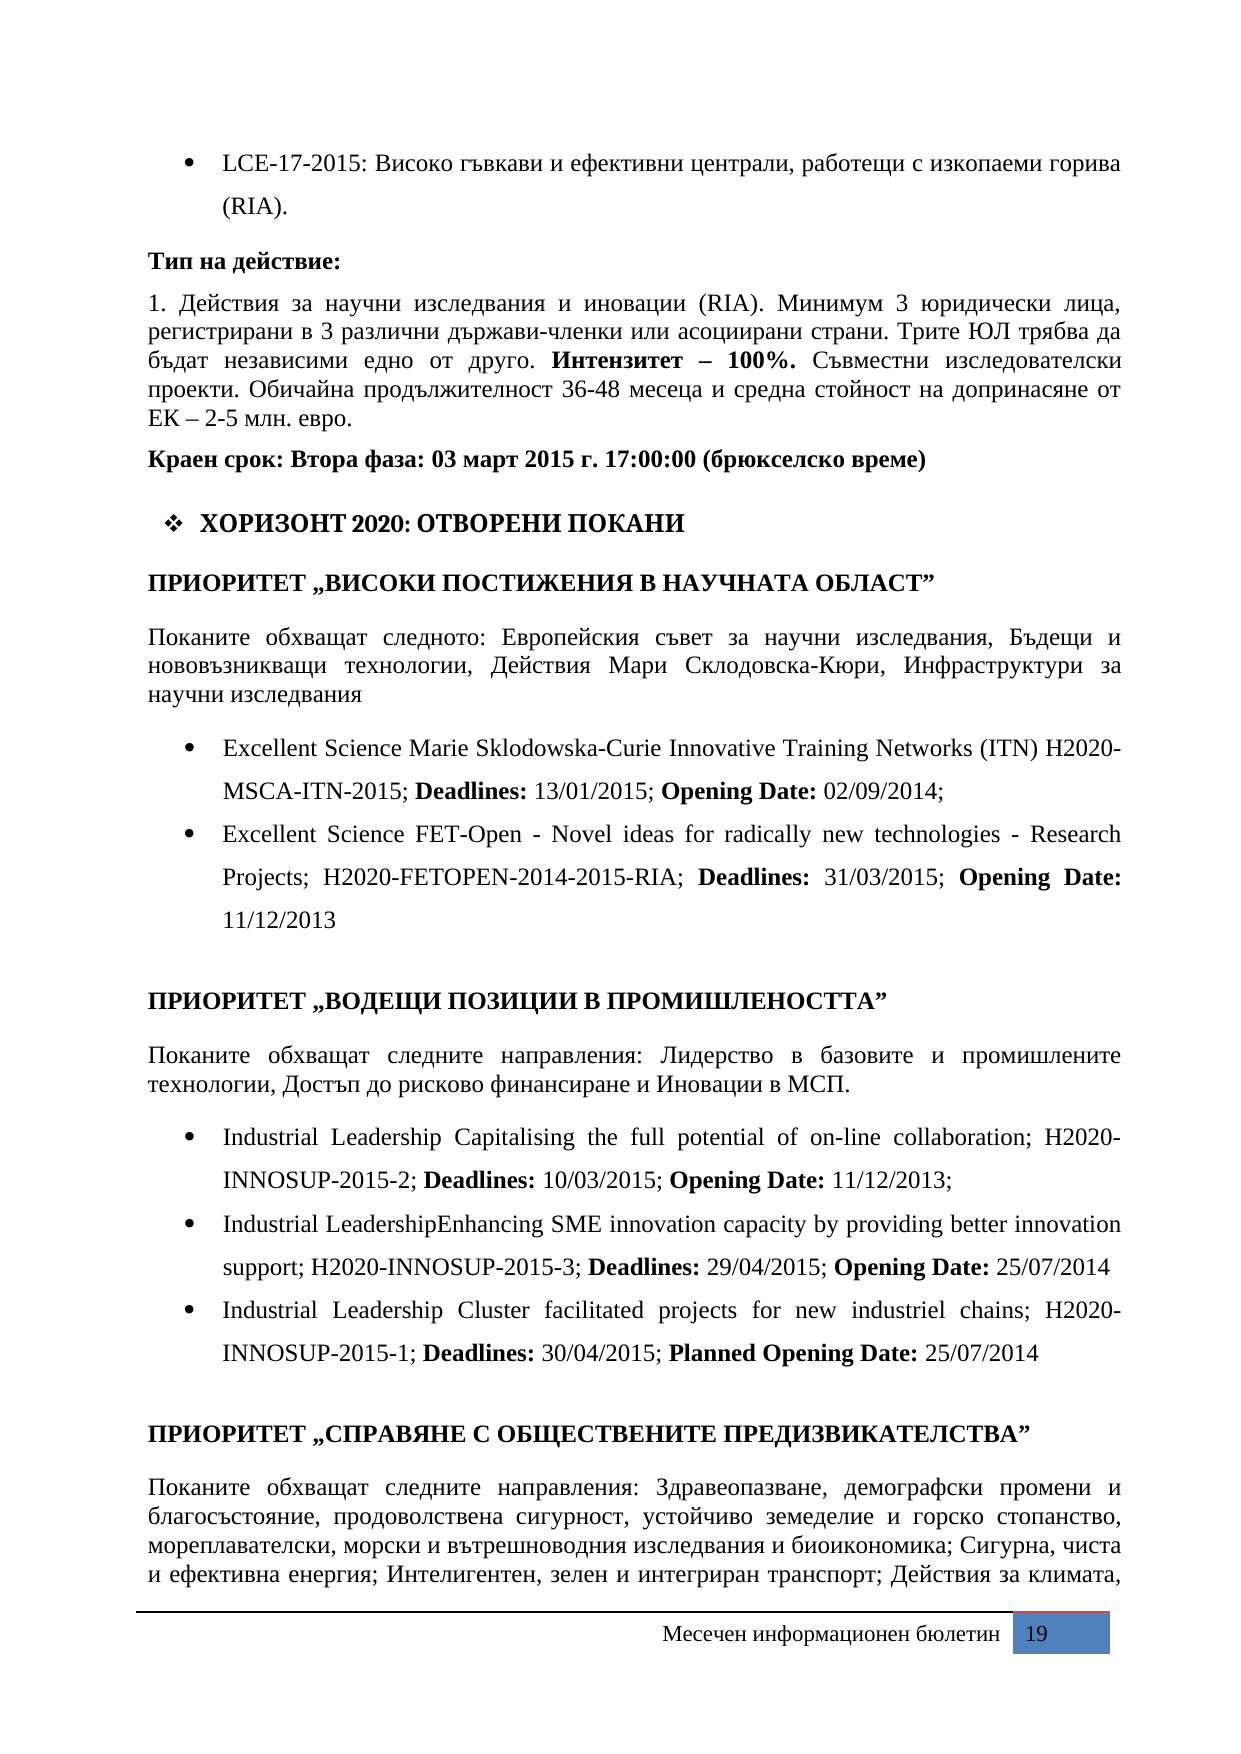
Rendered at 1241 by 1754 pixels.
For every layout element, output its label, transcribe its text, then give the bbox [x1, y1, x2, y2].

list Industrial Leadership Capitalising the full potential of on-line collaboration; H2020-INNOSUP-2015-2; Deadlines: 10/03/2015; Opening Date: 11/12/2013; [185, 1122, 1122, 1194]
text ПРИОРИТЕТ „ВОДЕЩИ ПОЗИЦИИ В ПРОМИШЛЕНОСТТА” [148, 986, 1122, 1015]
text ПРИОРИТЕТ „СПРАВЯНЕ С ОБЩЕСТВЕНИТЕ ПРЕДИЗВИКАТЕЛСТВА” [148, 1419, 1122, 1447]
text Поканите обхващат следните направления: Лидерство в базовите и промишлените технологии, Достъп до рисково финансиране и Иновации в МСП. [148, 1040, 1122, 1097]
text Краен срок: Втора фаза: 03 март 2015 г. 17:00:00 (брюкселско време) [148, 444, 1122, 473]
list Industrial LeadershipEnhancing SME innovation capacity by providing better innovation support; H2020-INNOSUP-2015-3; Deadlines: 29/04/2015; Opening Date: 25/07/2014 [185, 1209, 1122, 1281]
text ПРИОРИТЕТ „ВИСОКИ ПОСТИЖЕНИЯ В НАУЧНАТА ОБЛАСТ” [148, 568, 1122, 597]
list Industrial Leadership Cluster facilitated projects for new industriel chains; H2020-INNOSUP-2015-1; Deadlines: 30/04/2015; Planned Opening Date: 25/07/2014 [185, 1295, 1122, 1367]
list LCE-17-2015: Високо гъвкави и ефективни централи, работещи с изкопаеми горива (RIA). [185, 148, 1122, 219]
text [148, 1472, 1122, 1587]
text Тип на действие: [148, 246, 1122, 275]
list Excellent Science Marie Sklodowska-Curie Innovative Training Networks (ITN) H2020-MSCA-ITN-2015; Deadlines: 13/01/2015; Opening Date: 02/09/2014; [185, 733, 1122, 805]
text Поканите обхващат следното: Европейския съвет за научни изследвания, Бъдещи и нововъзникващи технологии, Действия Мари Склодовска-Кюри, Инфраструктури за научни изследвания [148, 622, 1122, 708]
text 1. Действия за научни изследвания и иновации (RIA). Минимум 3 юридически лица, регистрирани в 3 различни държави-членки или асоциирани страни. Трите ЮЛ трябва да бъдат независими едно от друго. Интензитет – 100%. Съвместни изследователски проекти. Обичайна продължителност 36-48 месеца и средна стойност на допринасяне от ЕК – 2-5 млн. евро. [148, 288, 1122, 431]
subtitle Хоризонт 2020: Отворени покани [162, 510, 1122, 539]
list Excellent Science FET-Open - Novel ideas for radically new technologies - Research Projects; H2020-FETOPEN-2014-2015-RIA; Deadlines: 31/03/2015; Opening Date: 11/12/2013 [185, 819, 1122, 934]
